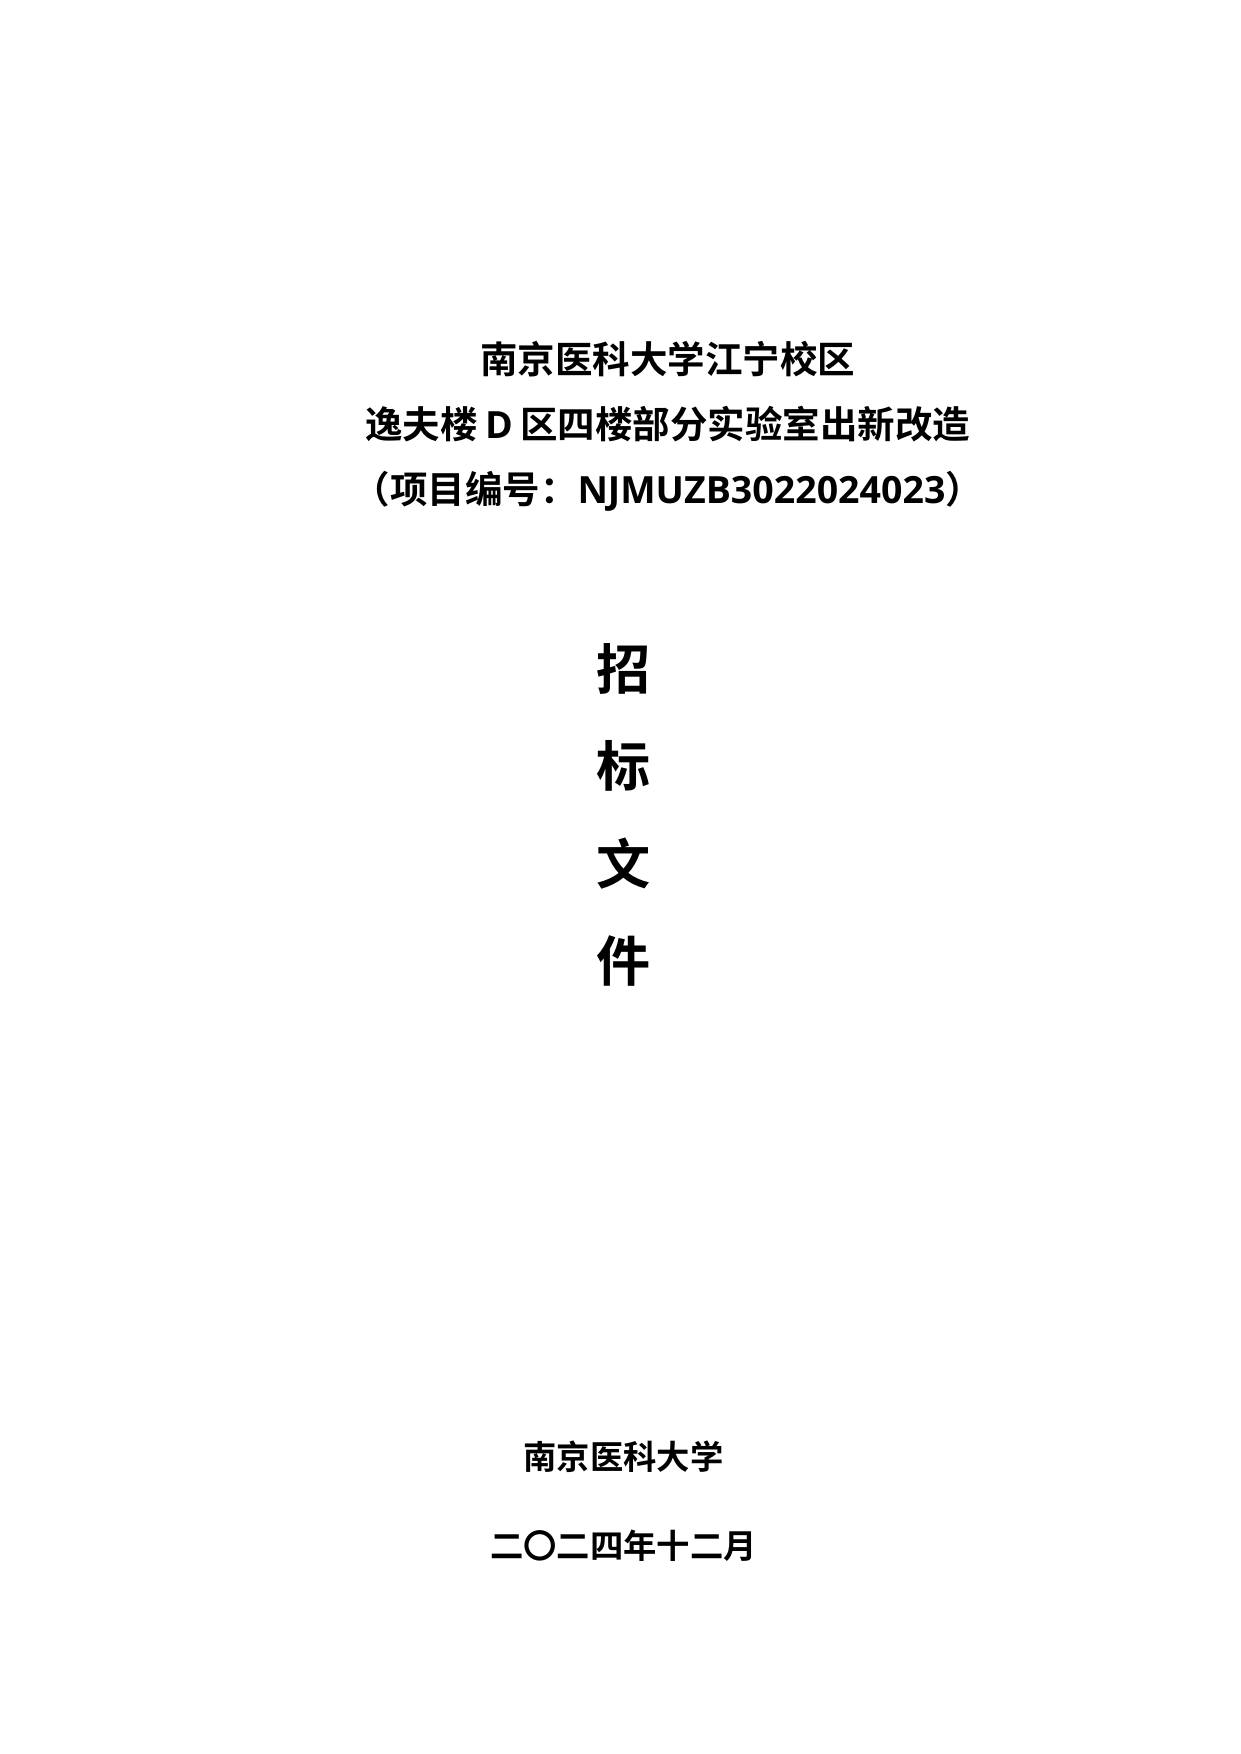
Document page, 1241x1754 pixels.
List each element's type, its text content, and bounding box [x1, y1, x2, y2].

text 二〇二四年十二月 [171, 1512, 1075, 1577]
text 件 [171, 909, 1075, 1007]
text 南京医科大学江宁校区 [171, 324, 1075, 389]
text 南京医科大学 [171, 1423, 1075, 1488]
text 文 [171, 812, 1075, 909]
text 逸夫楼D区四楼部分实验室出新改造 [171, 389, 1075, 454]
text 标 [171, 714, 1075, 812]
text 招 [171, 617, 1075, 714]
text （项目编号：NJMUZB3022024023） [171, 454, 1075, 519]
